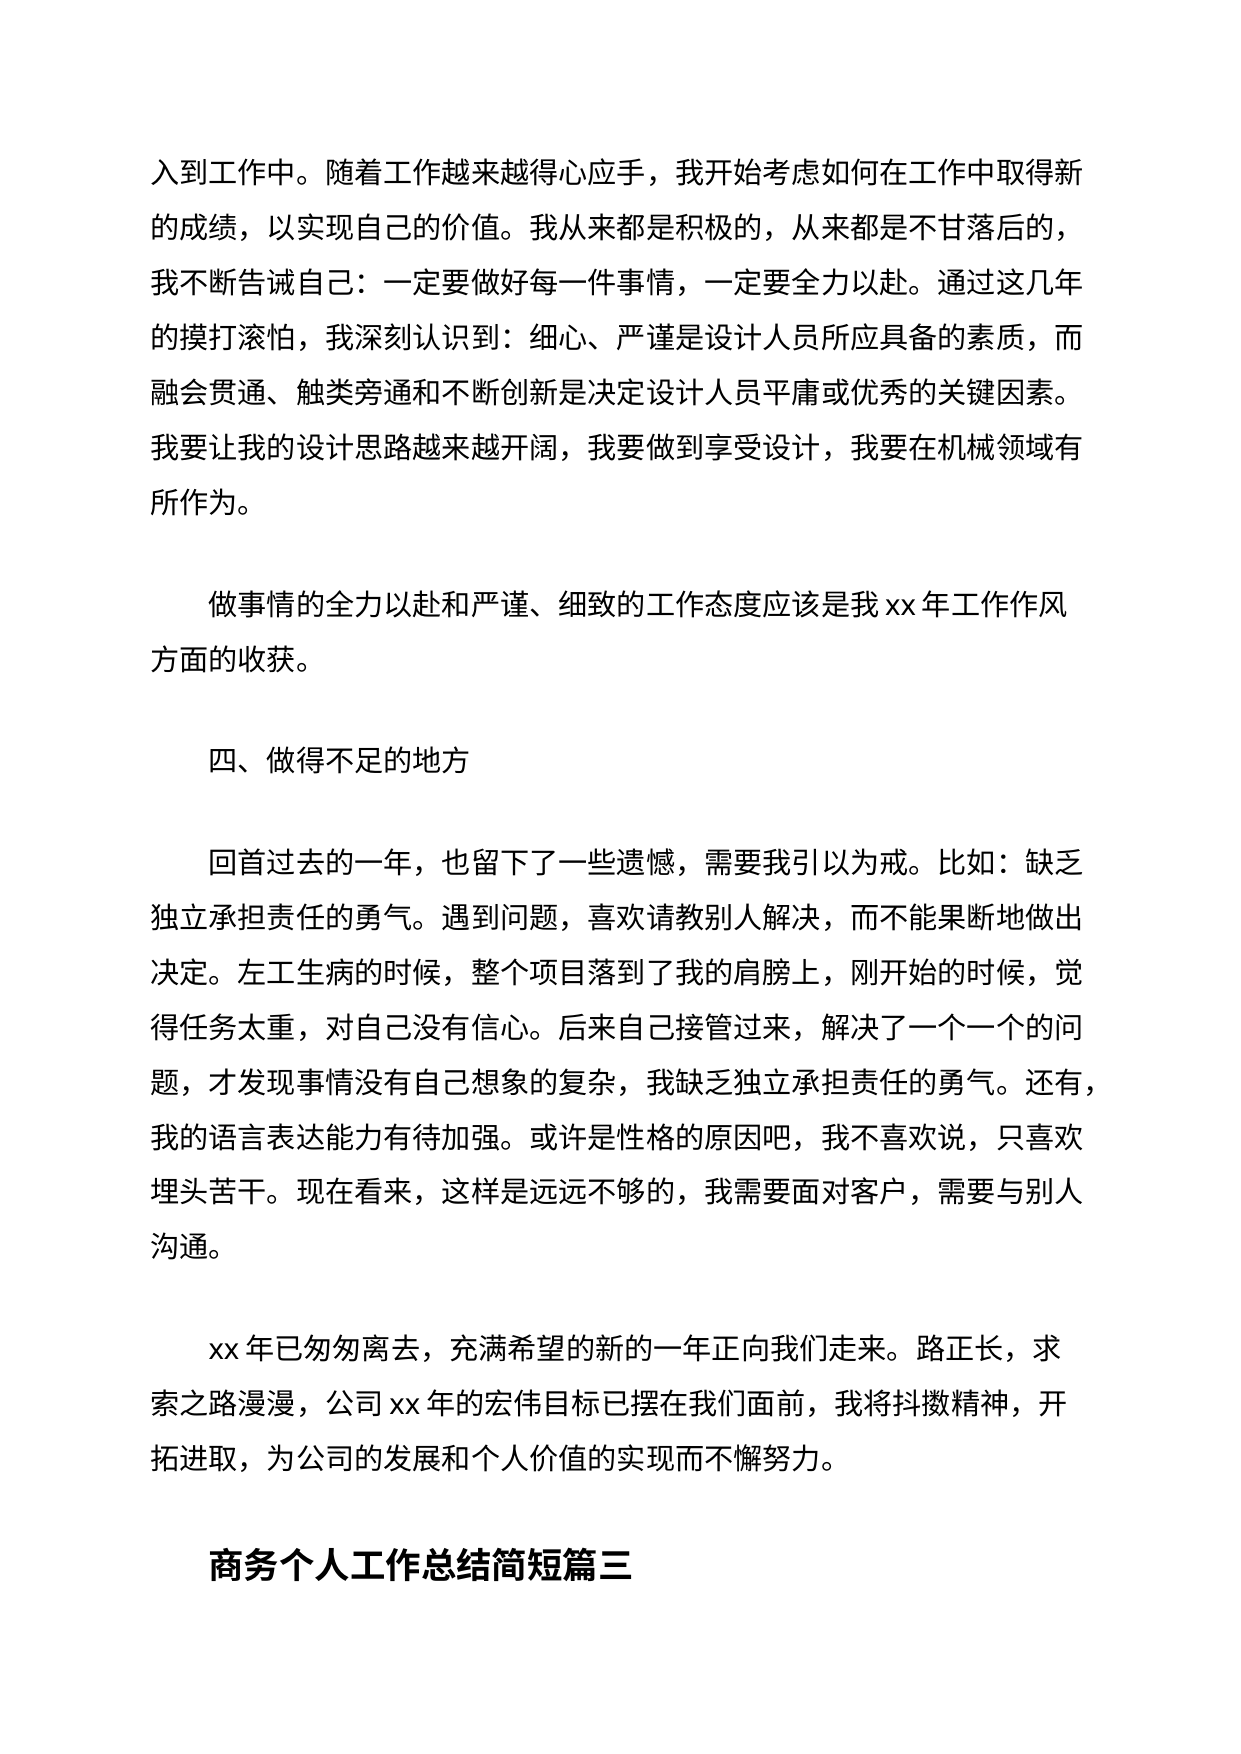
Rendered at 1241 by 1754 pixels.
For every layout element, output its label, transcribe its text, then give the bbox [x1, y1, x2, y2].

text 商务个人工作总结简短篇三 [150, 1537, 1090, 1589]
text 回首过去的一年，也留下了一些遗憾，需要我引以为戒。比如：缺乏独立承担责任的勇气。遇到问题，喜欢请教别人解决，而不能果断地做出决定。左工生病的时候，整个项目落到了我的肩膀上，刚开始的时候，觉得任务太重，对自己没有信心。后来自己接管过来，解决了一个一个的问题，才发现事情没有自己想象的复杂，我缺乏独立承担责任的勇气。还有，我的语言表达能力有待加强。或许是性格的原因吧，我不喜欢说，只喜欢埋头苦干。现在看来，这样是远远不够的，我需要面对客户，需要与别人沟通。 [150, 840, 1090, 1266]
text xx年已匆匆离去，充满希望的新的一年正向我们走来。路正长，求索之路漫漫，公司xx年的宏伟目标已摆在我们面前，我将抖擞精神，开拓进取，为公司的发展和个人价值的实现而不懈努力。 [150, 1326, 1090, 1478]
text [150, 150, 1090, 522]
text 做事情的全力以赴和严谨、细致的工作态度应该是我xx年工作作风方面的收获。 [150, 581, 1090, 678]
text 四、做得不足的地方 [150, 738, 1090, 780]
